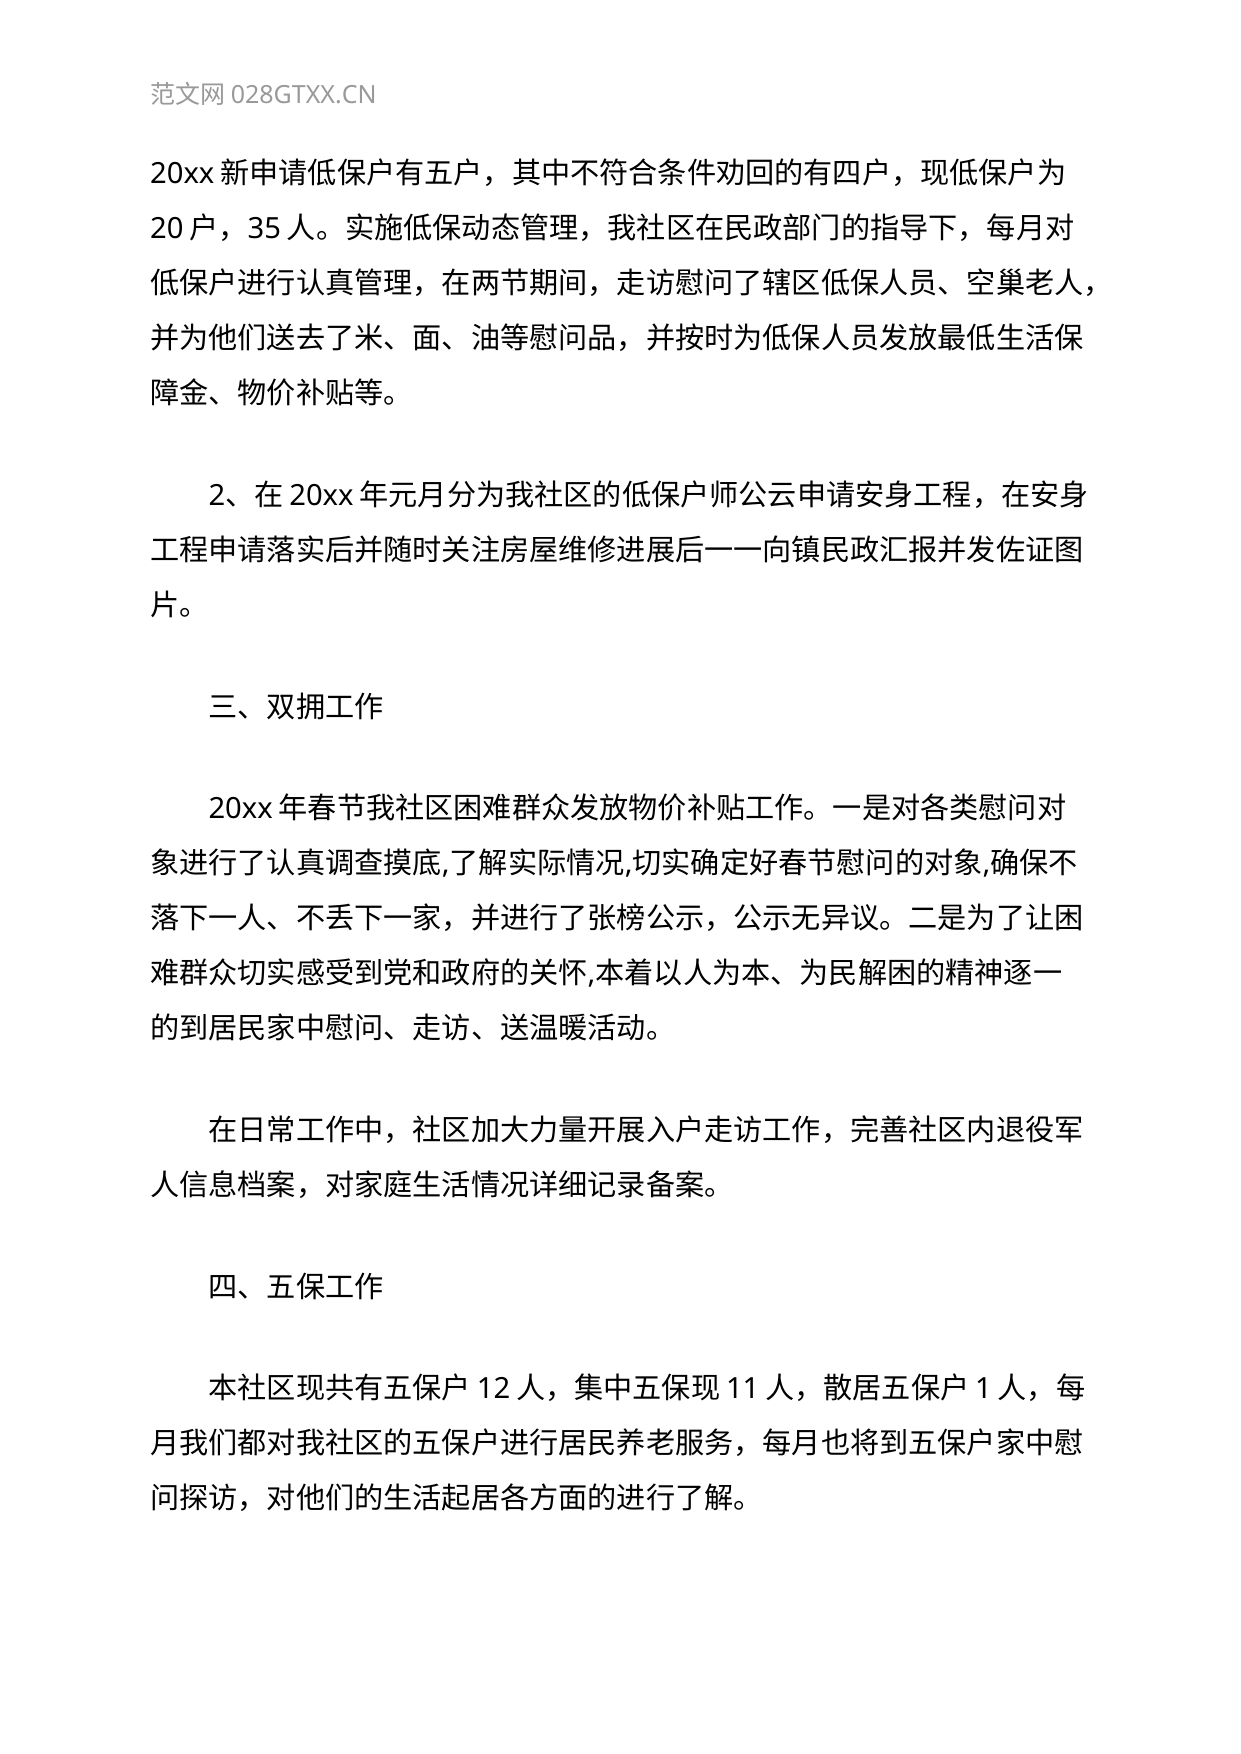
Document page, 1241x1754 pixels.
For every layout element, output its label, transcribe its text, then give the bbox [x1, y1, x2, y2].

text 本社区现共有五保户12人，集中五保现11人，散居五保户1人，每月我们都对我社区的五保户进行居民养老服务，每月也将到五保户家中慰问探访，对他们的生活起居各方面的进行了解。 [150, 1365, 1090, 1517]
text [150, 150, 1090, 412]
text 三、双拥工作 [150, 683, 1090, 726]
text 20xx年春节我社区困难群众发放物价补贴工作。一是对各类慰问对象进行了认真调查摸底,了解实际情况,切实确定好春节慰问的对象,确保不落下一人、不丢下一家，并进行了张榜公示，公示无异议。二是为了让困难群众切实感受到党和政府的关怀,本着以人为本、为民解困的精神逐一的到居民家中慰问、走访、送温暖活动。 [150, 785, 1090, 1047]
text 四、五保工作 [150, 1263, 1090, 1306]
text 在日常工作中，社区加大力量开展入户走访工作，完善社区内退役军人信息档案，对家庭生活情况详细记录备案。 [150, 1107, 1090, 1204]
text 2、在20xx年元月分为我社区的低保户师公云申请安身工程，在安身工程申请落实后并随时关注房屋维修进展后一一向镇民政汇报并发佐证图片。 [150, 472, 1090, 624]
